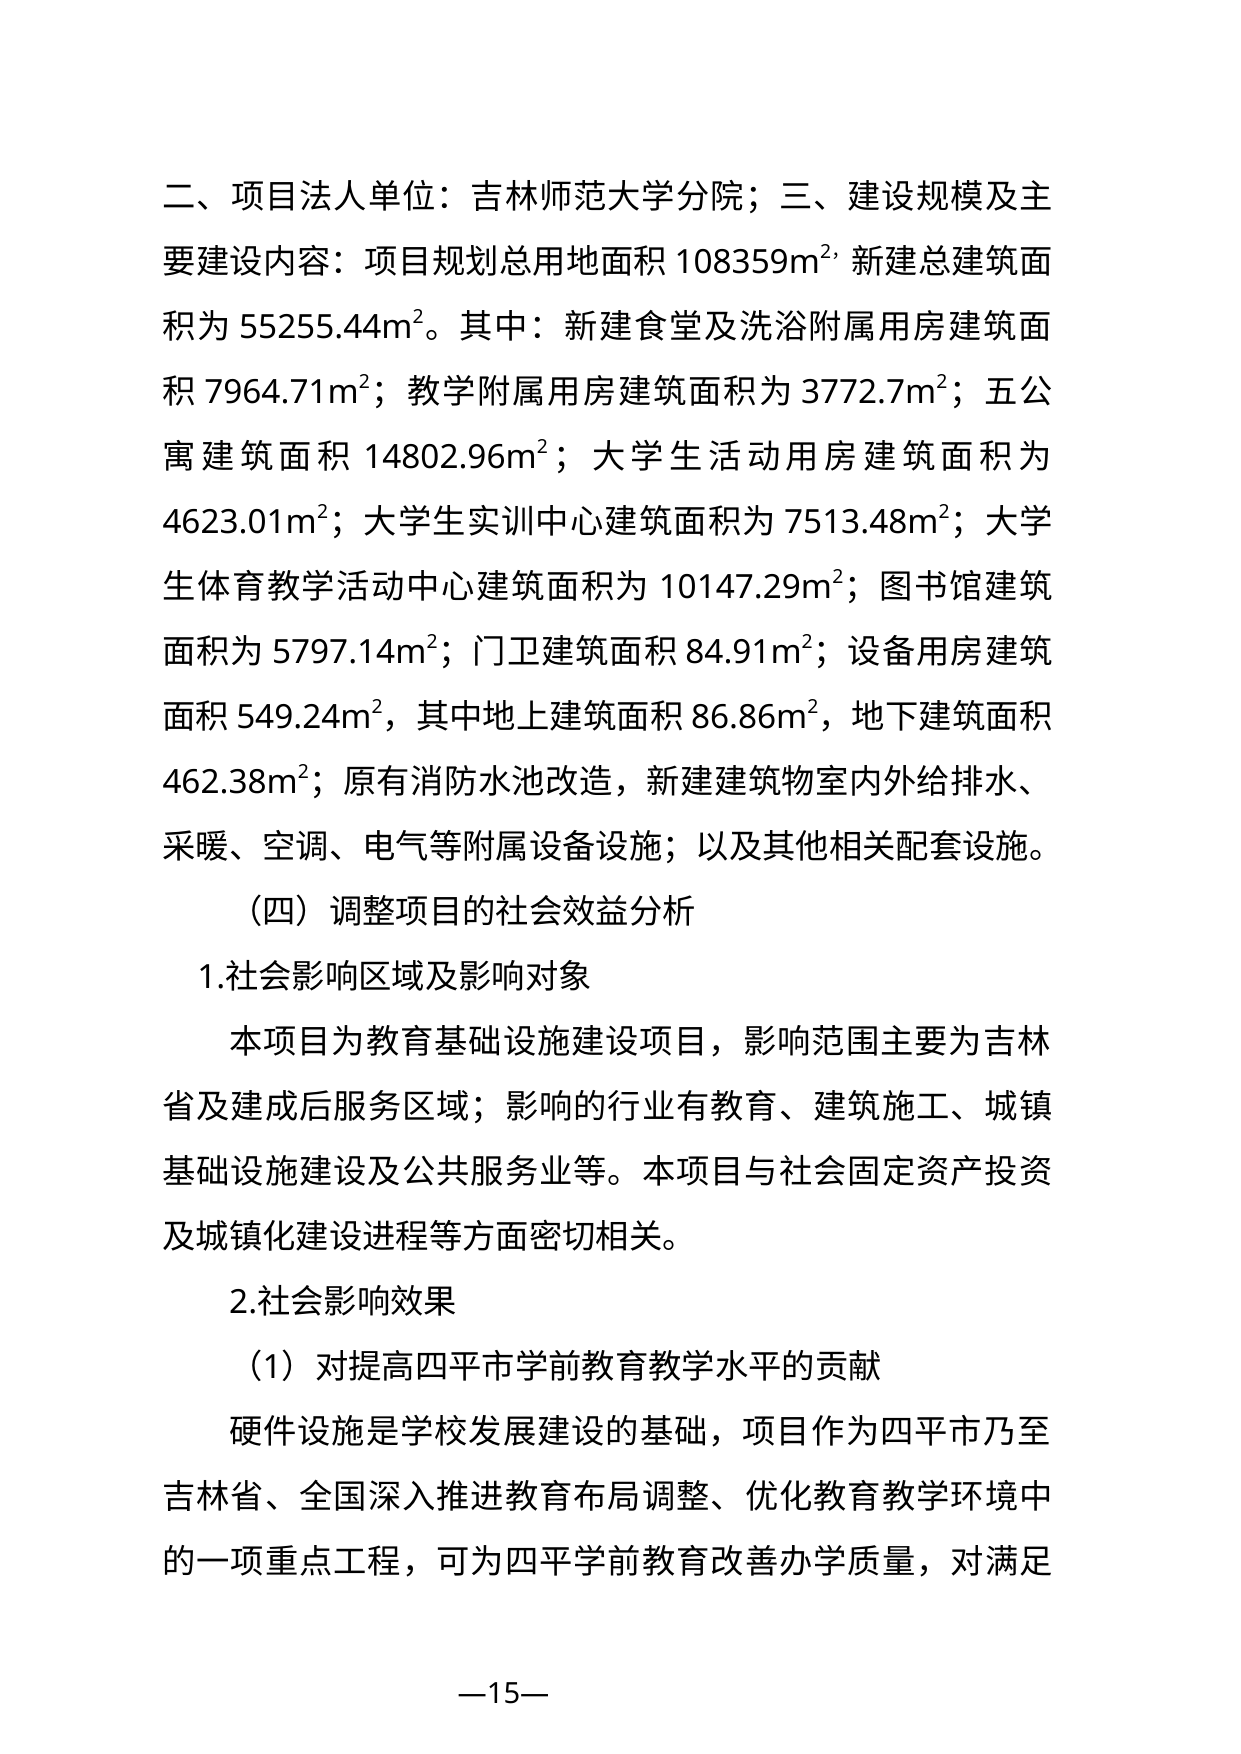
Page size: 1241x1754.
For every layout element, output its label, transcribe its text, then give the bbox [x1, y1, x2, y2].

text 1.社会影响区域及影响对象 [162, 942, 1053, 1007]
text 2.社会影响效果 [162, 1267, 1053, 1332]
list 调整项目的社会效益分析 [162, 877, 1053, 942]
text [162, 162, 1053, 877]
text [162, 1397, 1053, 1592]
text （1）对提高四平市学前教育教学水平的贡献 [162, 1332, 1053, 1397]
text 本项目为教育基础设施建设项目，影响范围主要为吉林省及建成后服务区域；影响的行业有教育、建筑施工、城镇基础设施建设及公共服务业等。本项目与社会固定资产投资及城镇化建设进程等方面密切相关。 [162, 1007, 1053, 1267]
